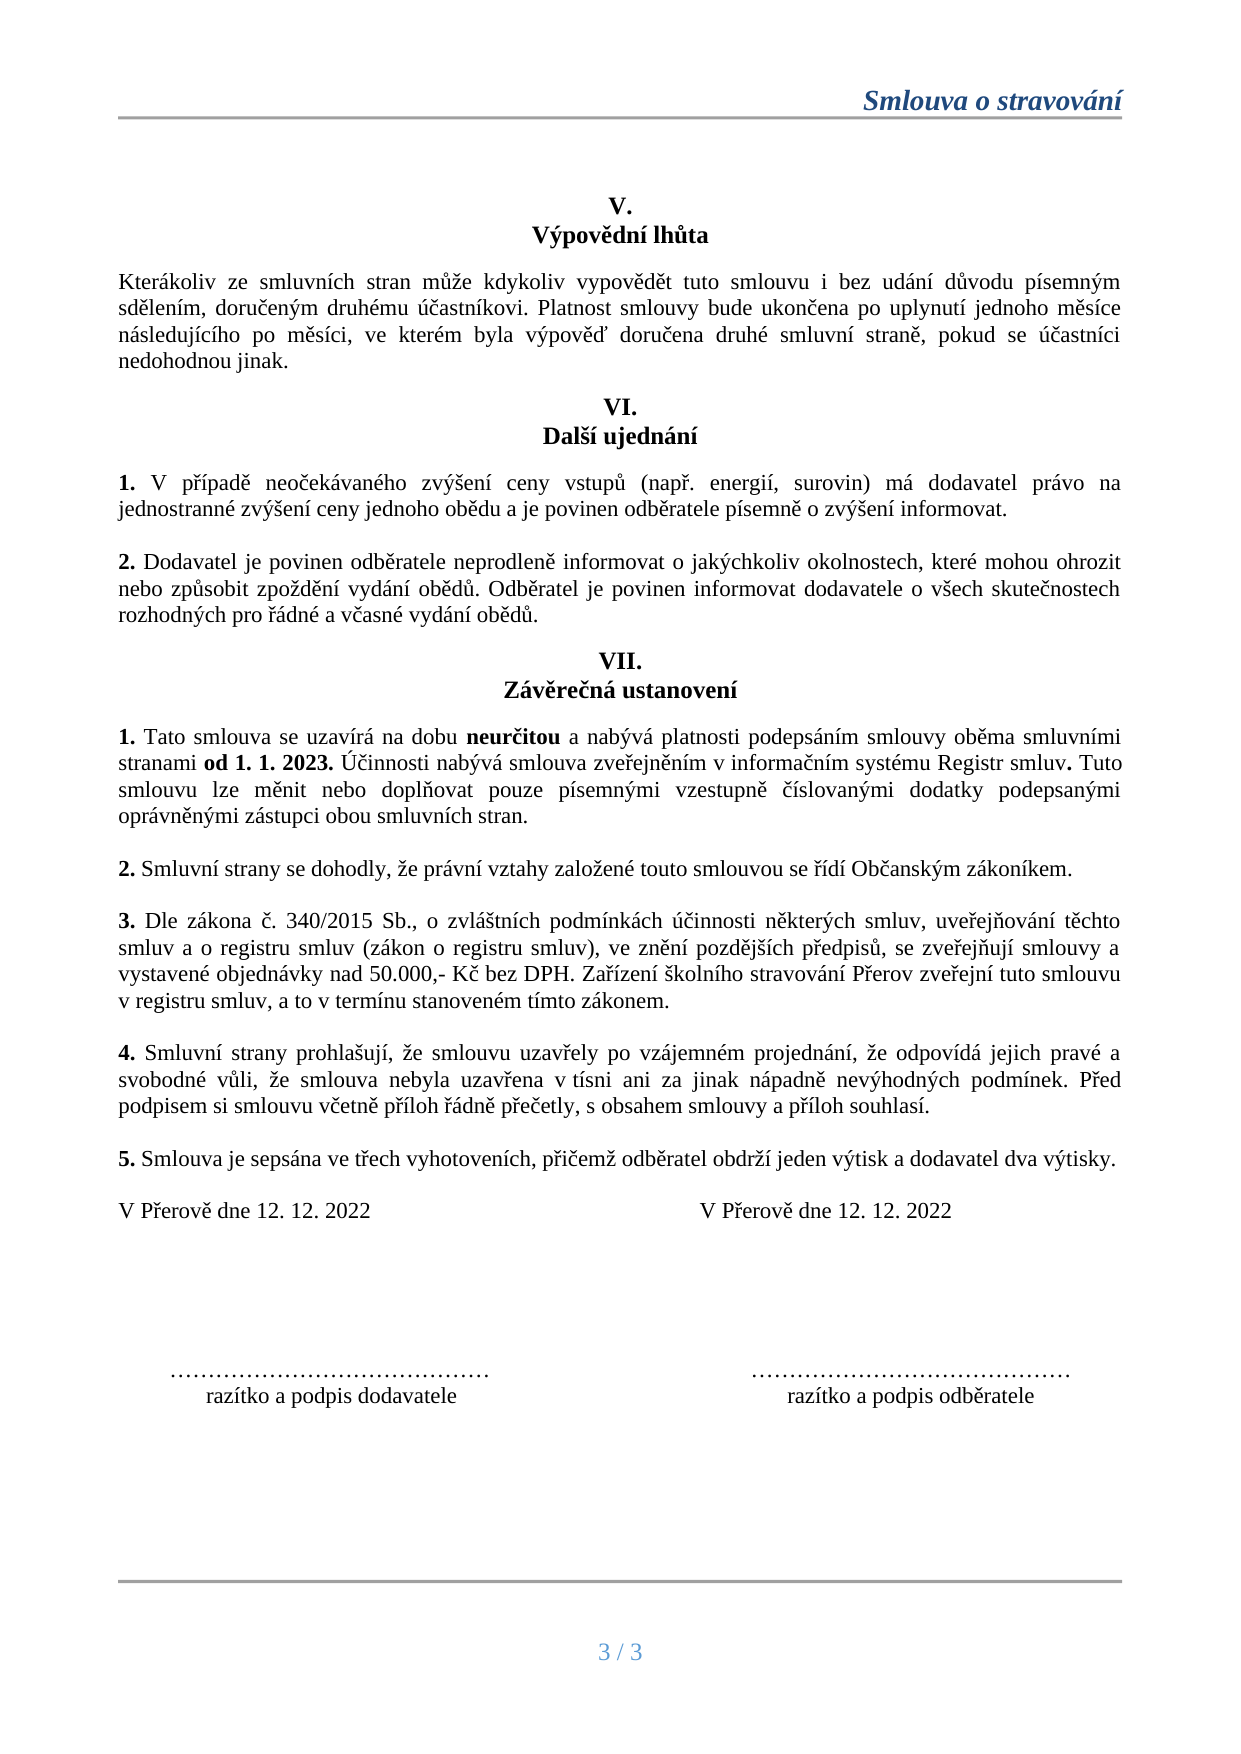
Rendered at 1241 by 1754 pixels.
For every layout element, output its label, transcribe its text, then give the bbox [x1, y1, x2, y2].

text 3. Dle zákona č. 340/2015 Sb., o zvláštních podmínkách účinnosti některých smluv, uveřejňování těchto smluv a o registru smluv (zákon o registru smluv), ve znění pozdějších předpisů, se zveřejňují smlouvy a vystavené objednávky nad 50.000,- Kč bez DPH. Zařízení školního stravování Přerov zveřejní tuto smlouvu v registru smluv, a to v termínu stanoveném tímto zákonem. [118, 908, 1122, 1013]
text 2. Smluvní strany se dohodly, že právní vztahy založené touto smlouvou se řídí Občanským zákoníkem. [118, 855, 1122, 881]
subtitle Výpovědní lhůta [118, 220, 1122, 249]
text razítko a podpis dodavatele razítko a podpis odběratele [118, 1382, 1122, 1408]
text 5. Smlouva je sepsána ve třech vyhotoveních, přičemž odběratel obdrží jeden výtisk a dodavatel dva výtisky. [118, 1145, 1122, 1171]
text 4. Smluvní strany prohlašují, že smlouvu uzavřely po vzájemném projednání, že odpovídá jejich pravé a svobodné vůli, že smlouva nebyla uzavřena v tísni ani za jinak nápadně nevýhodných podmínek. Před podpisem si smlouvu včetně příloh řádně přečetly, s obsahem smlouvy a příloh souhlasí. [118, 1039, 1122, 1118]
subtitle Závěrečná ustanovení [118, 675, 1122, 704]
text Kterákoliv ze smluvních stran může kdykoliv vypovědět tuto smlouvu i bez udání důvodu písemným sdělením, doručeným druhému účastníkovi. Platnost smlouvy bude ukončena po uplynutí jednoho měsíce následujícího po měsíci, ve kterém byla výpověď doručena druhé smluvní straně, pokud se účastníci nedohodnou jinak. [118, 268, 1122, 373]
text VI. [118, 392, 1122, 421]
text V Přerově dne 12. 12. 2022 V Přerově dne 12. 12. 2022 [118, 1197, 1122, 1224]
text V. [118, 191, 1122, 220]
text 2. Dodavatel je povinen odběratele neprodleně informovat o jakýchkoliv okolnostech, které mohou ohrozit nebo způsobit zpoždění vydání obědů. Odběratel je povinen informovat dodavatele o všech skutečnostech rozhodných pro řádné a včasné vydání obědů. [118, 548, 1122, 627]
text …………………………………… …………………………………… [118, 1356, 1122, 1382]
text 1. V případě neočekávaného zvýšení ceny vstupů (např. energií, surovin) má dodavatel právo na jednostranné zvýšení ceny jednoho obědu a je povinen odběratele písemně o zvýšení informovat. [118, 469, 1122, 522]
text VII. [118, 646, 1122, 675]
text 1. Tato smlouva se uzavírá na dobu neurčitou a nabývá platnosti podepsáním smlouvy oběma smluvními stranami od 1. 1. 2023. Účinnosti nabývá smlouva zveřejněním v informačním systému Registr smluv. Tuto smlouvu lze měnit nebo doplňovat pouze písemnými vzestupně číslovanými dodatky podepsanými oprávněnými zástupci obou smluvních stran. [118, 723, 1122, 828]
subtitle Další ujednání [118, 421, 1122, 450]
